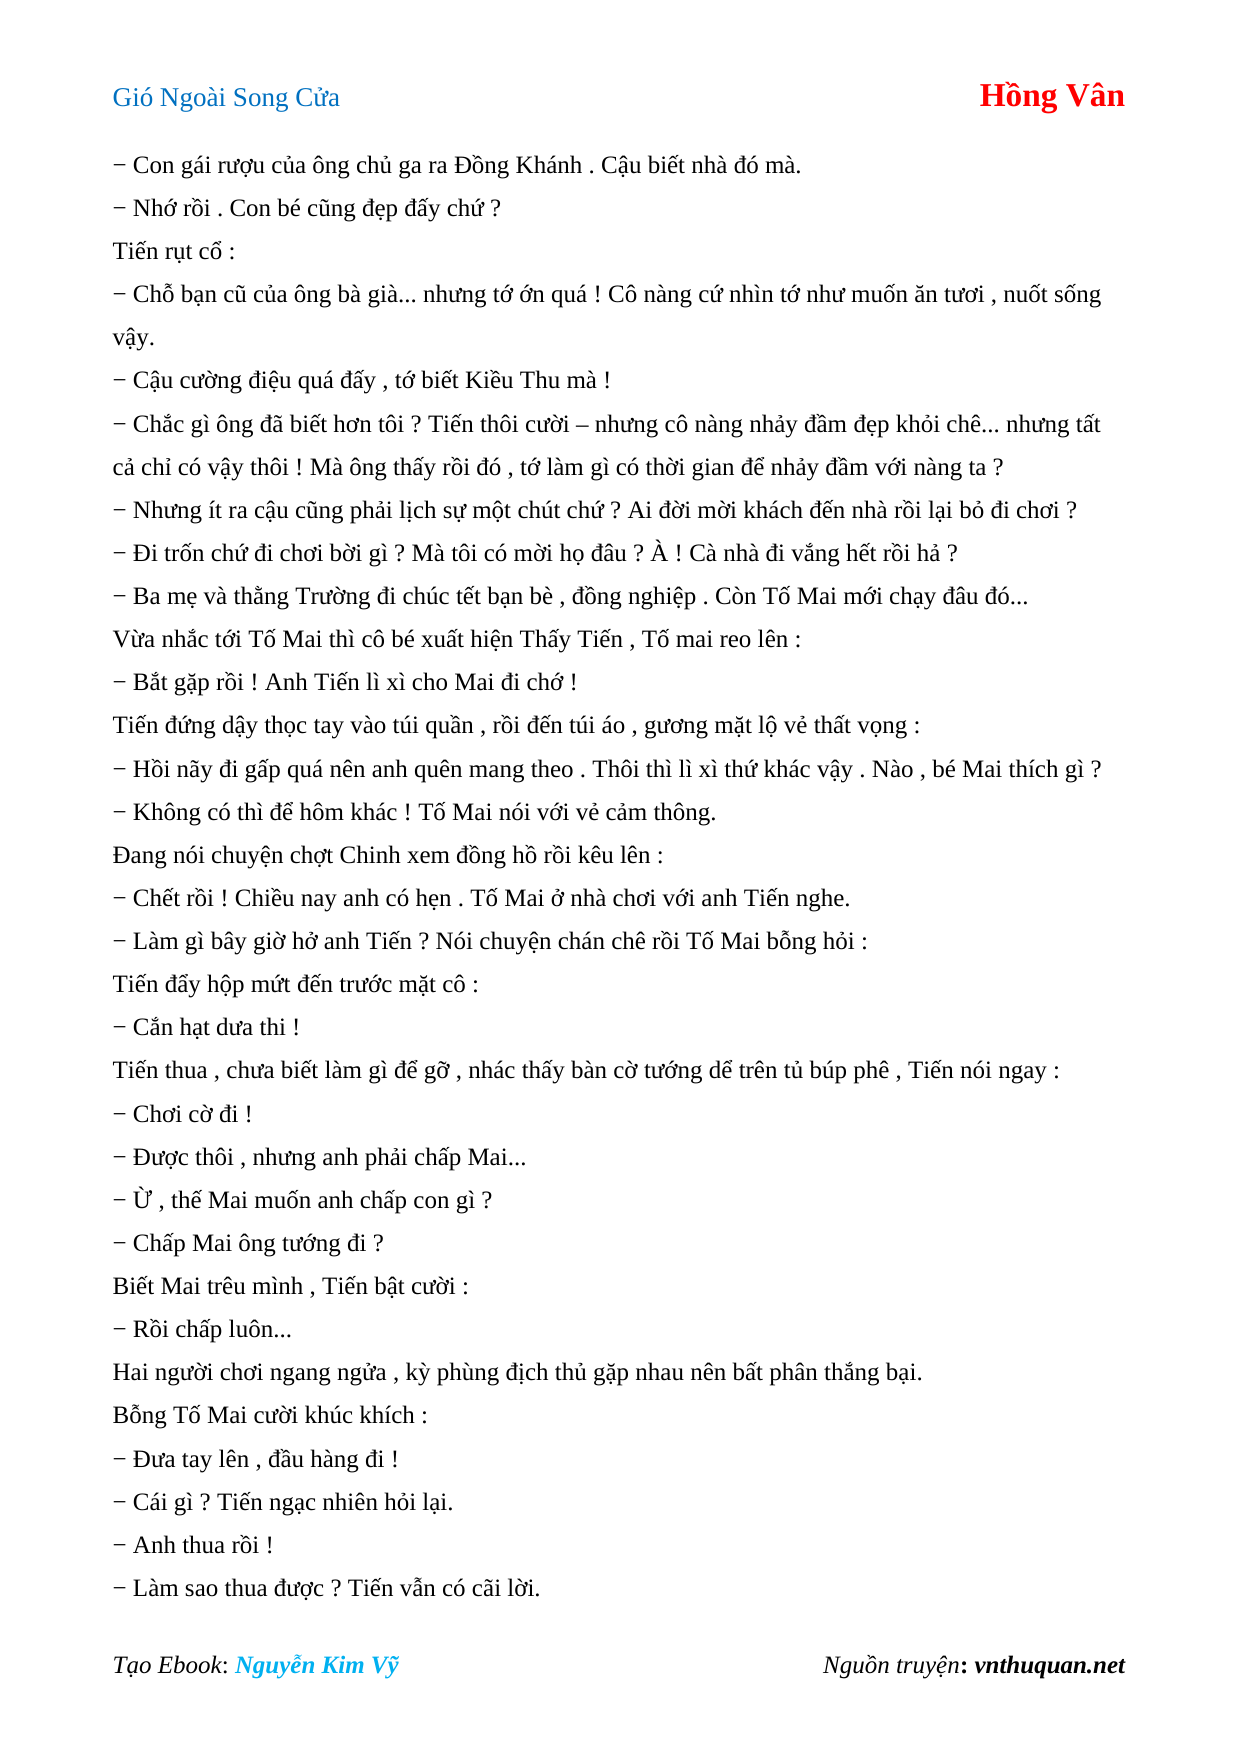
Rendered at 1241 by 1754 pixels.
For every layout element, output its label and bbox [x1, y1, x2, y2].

text [112, 150, 1128, 1602]
